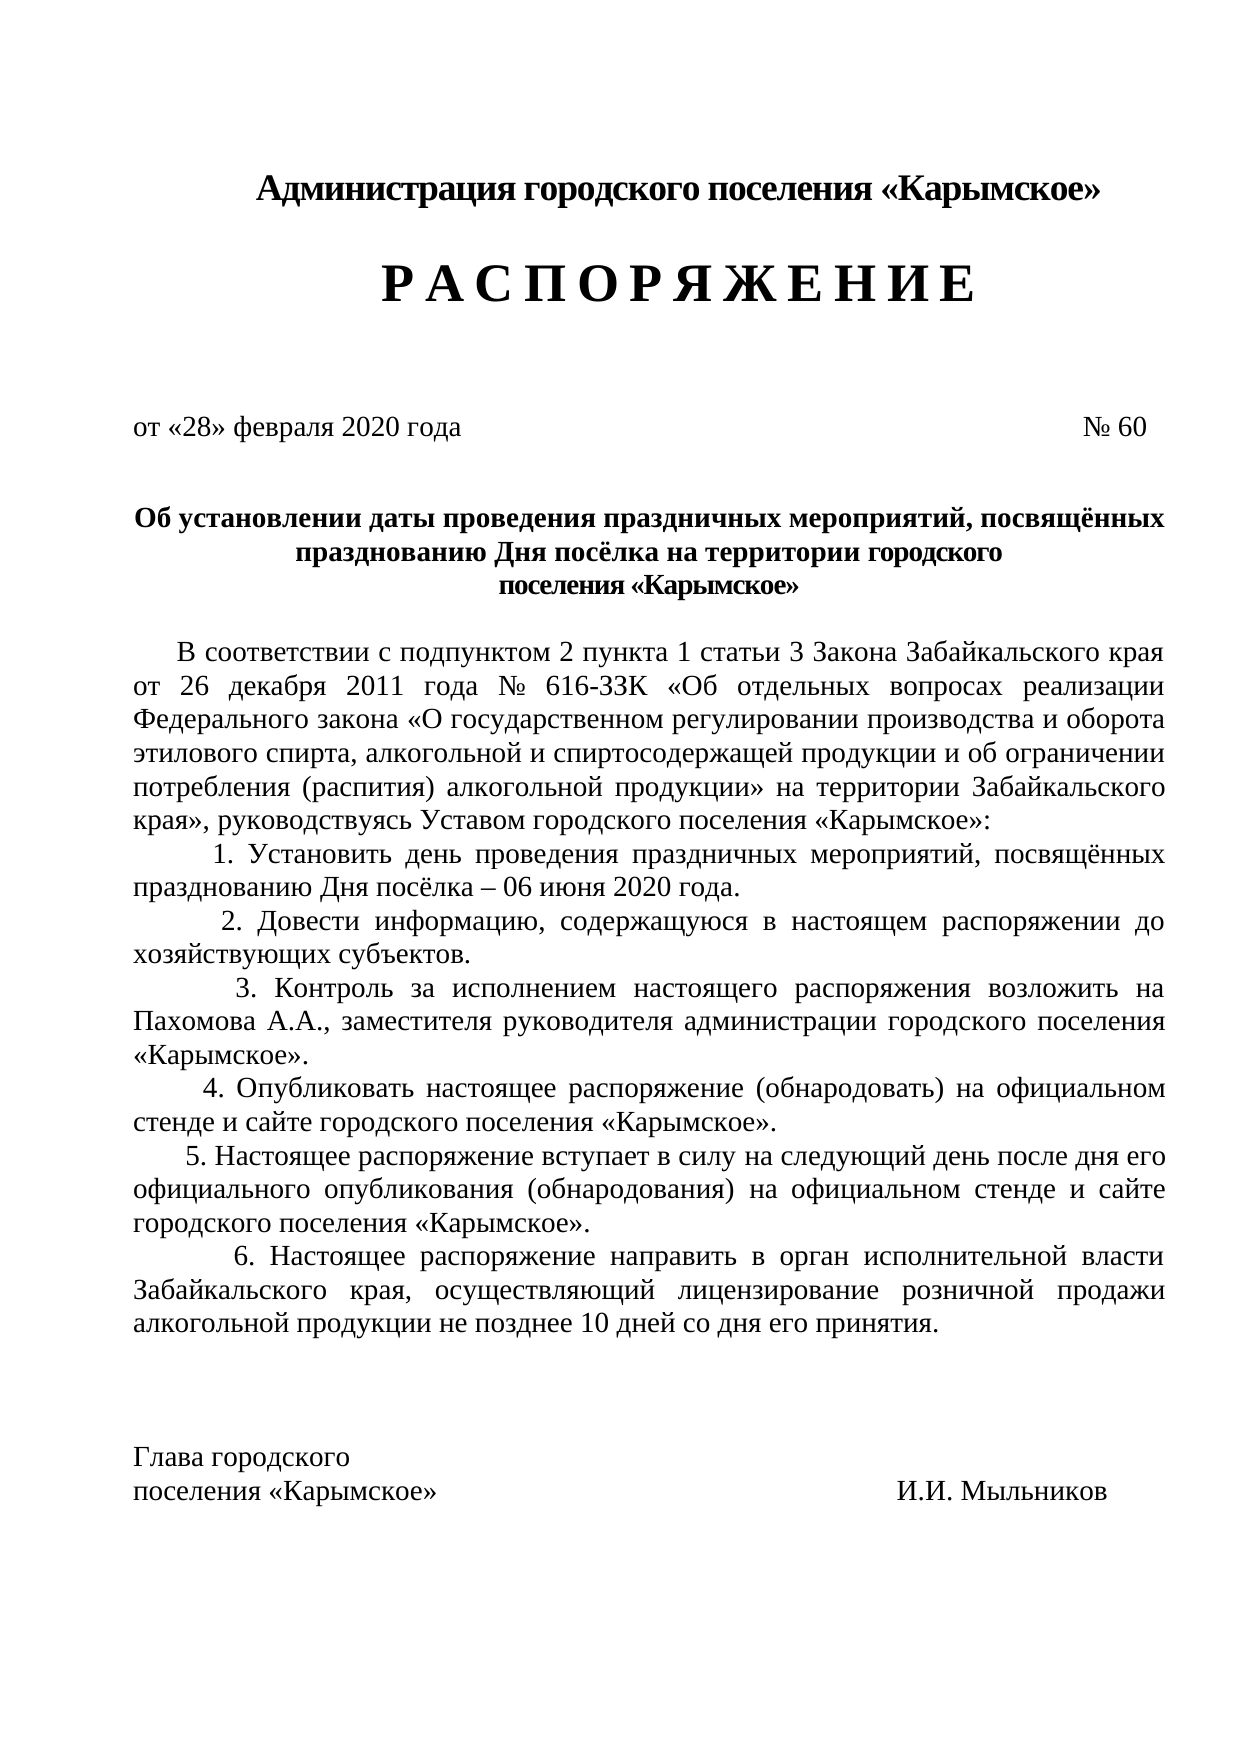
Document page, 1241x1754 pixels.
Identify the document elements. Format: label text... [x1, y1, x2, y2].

text 4. Опубликовать настоящее распоряжение (обнародовать) на официальном стенде и сайте городского поселения «Карымское». [133, 1071, 1166, 1138]
text Р А С П О Р Я Ж Е Н И Е [133, 251, 1166, 313]
text В соответствии с подпунктом 2 пункта 1 статьи 3 Закона Забайкальского края от 26 декабря 2011 года № 616-ЗЗК «Об отдельных вопросах реализации Федерального закона «О государственном регулировании производства и оборота этилового спирта, алкогольной и спиртосодержащей продукции и об ограничении потребления (распития) алкогольной продукции» на территории Забайкальского края», руководствуясь Уставом городского поселения «Карымское»: [133, 634, 1166, 836]
text 2. Довести информацию, содержащуюся в настоящем распоряжении до хозяйствующих субъектов. [133, 903, 1166, 970]
text от «28» февраля 2020 года № 60 [133, 409, 1166, 443]
text 6. Настоящее распоряжение направить в орган исполнительной власти Забайкальского края, осуществляющий лицензирование розничной продажи алкогольной продукции не позднее 10 дней со дня его принятия. [133, 1238, 1166, 1339]
text 1. Установить день проведения праздничных мероприятий, посвящённых празднованию Дня посёлка – 06 июня 2020 года. [133, 836, 1166, 903]
text поселения «Карымское» И.И. Мыльников [133, 1473, 1166, 1507]
text Об установлении даты проведения праздничных мероприятий, посвящённых празднованию Дня посёлка на территории городского [133, 500, 1166, 567]
text 3. Контроль за исполнением настоящего распоряжения возложить на Пахомова А.А., заместителя руководителя администрации городского поселения «Карымское». [133, 970, 1166, 1071]
text Администрация городского поселения «Карымское» [133, 165, 1166, 208]
text Глава городского [133, 1439, 1166, 1473]
text поселения «Карымское» [133, 567, 1166, 601]
text 5. Настоящее распоряжение вступает в силу на следующий день после дня его официального опубликования (обнародования) на официальном стенде и сайте городского поселения «Карымское». [133, 1138, 1166, 1238]
